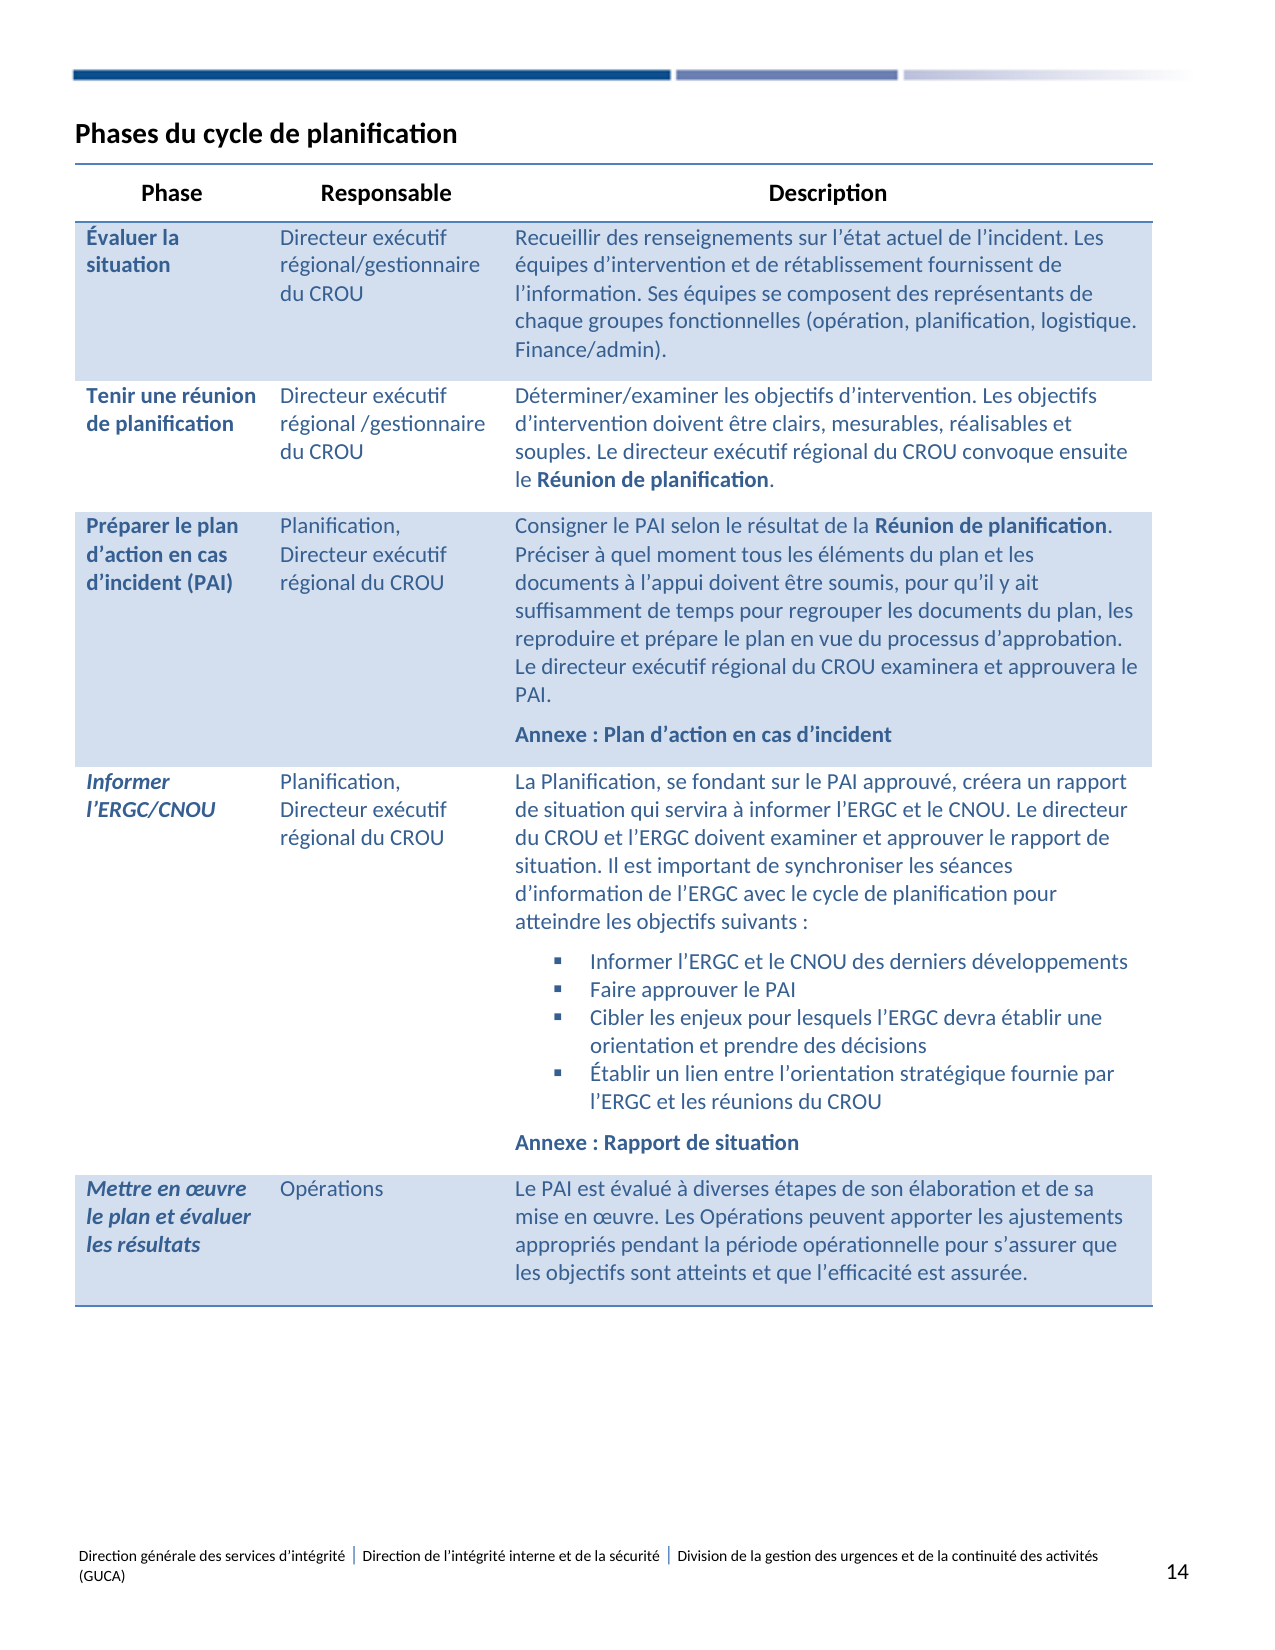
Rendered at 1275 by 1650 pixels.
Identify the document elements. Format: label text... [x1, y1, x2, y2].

table_cell Planification, Directeur exécutif régional du CROU [269, 512, 504, 767]
text Phases du cycle de planification [75, 115, 1200, 150]
table_cell Tenir une réunion de planification [75, 381, 269, 512]
table_cell Préparer le plan d’action en cas d’incident (PAI) [75, 512, 269, 767]
table_cell Informer l’ERGC/CNOU [75, 767, 269, 1174]
table_cell La Planification, se fondant sur le PAI approuvé, créera un rapport de situation qui servira à informer l’ERGC et le CNOU. Le directeur du CROU et l’ERGC doivent examiner et approuver le rapport de situation. Il est important de synchroniser les séances d’information de l’ERGC avec le cycle de planification pour atteindre les objectifs suivants : Informer l’ERGC et le CNOU des derniers développements Faire approuver le PAI Cibler les enjeux pour lesquels l’ERGC devra établir une orientation et prendre des décisions Établir un lien entre l’orientation stratégique fournie par l’ERGC et les réunions du CROU Annexe : Rapport de situation [504, 767, 1152, 1174]
picture [66, 60, 1195, 99]
table_cell Directeur exécutif régional /gestionnaire du CROU [269, 381, 504, 512]
table_cell Directeur exécutif régional/gestionnaire du CROU [269, 223, 504, 381]
table_cell Recueillir des renseignements sur l’état actuel de l’incident. Les équipes d’intervention et de rétablissement fournissent de l’information. Ses équipes se composent des représentants de chaque groupes fonctionnelles (opération, planification, logistique. Finance/admin). [504, 223, 1152, 381]
table_cell Consigner le PAI selon le résultat de la Réunion de planification. Préciser à quel moment tous les éléments du plan et les documents à l’appui doivent être soumis, pour qu’il y ait suffisamment de temps pour regrouper les documents du plan, les reproduire et prépare le plan en vue du processus d’approbation. Le directeur exécutif régional du CROU examinera et approuvera le PAI. Annexe : Plan d’action en cas d’incident [504, 512, 1152, 767]
table_header Description [504, 165, 1152, 221]
table_header Responsable [269, 165, 504, 221]
table_cell Évaluer la situation [75, 223, 269, 381]
table_cell Opérations [269, 1175, 504, 1305]
table_cell Déterminer/examiner les objectifs d’intervention. Les objectifs d’intervention doivent être clairs, mesurables, réalisables et souples. Le directeur exécutif régional du CROU convoque ensuite le Réunion de planification. [504, 381, 1152, 512]
table_header Phase [75, 165, 269, 221]
table_cell Planification, Directeur exécutif régional du CROU [269, 767, 504, 1174]
table_cell Mettre en œuvre le plan et évaluer les résultats [75, 1175, 269, 1305]
table_cell Le PAI est évalué à diverses étapes de son élaboration et de sa mise en œuvre. Les Opérations peuvent apporter les ajustements appropriés pendant la période opérationnelle pour s’assurer que les objectifs sont atteints et que l’efficacité est assurée. [504, 1175, 1152, 1305]
